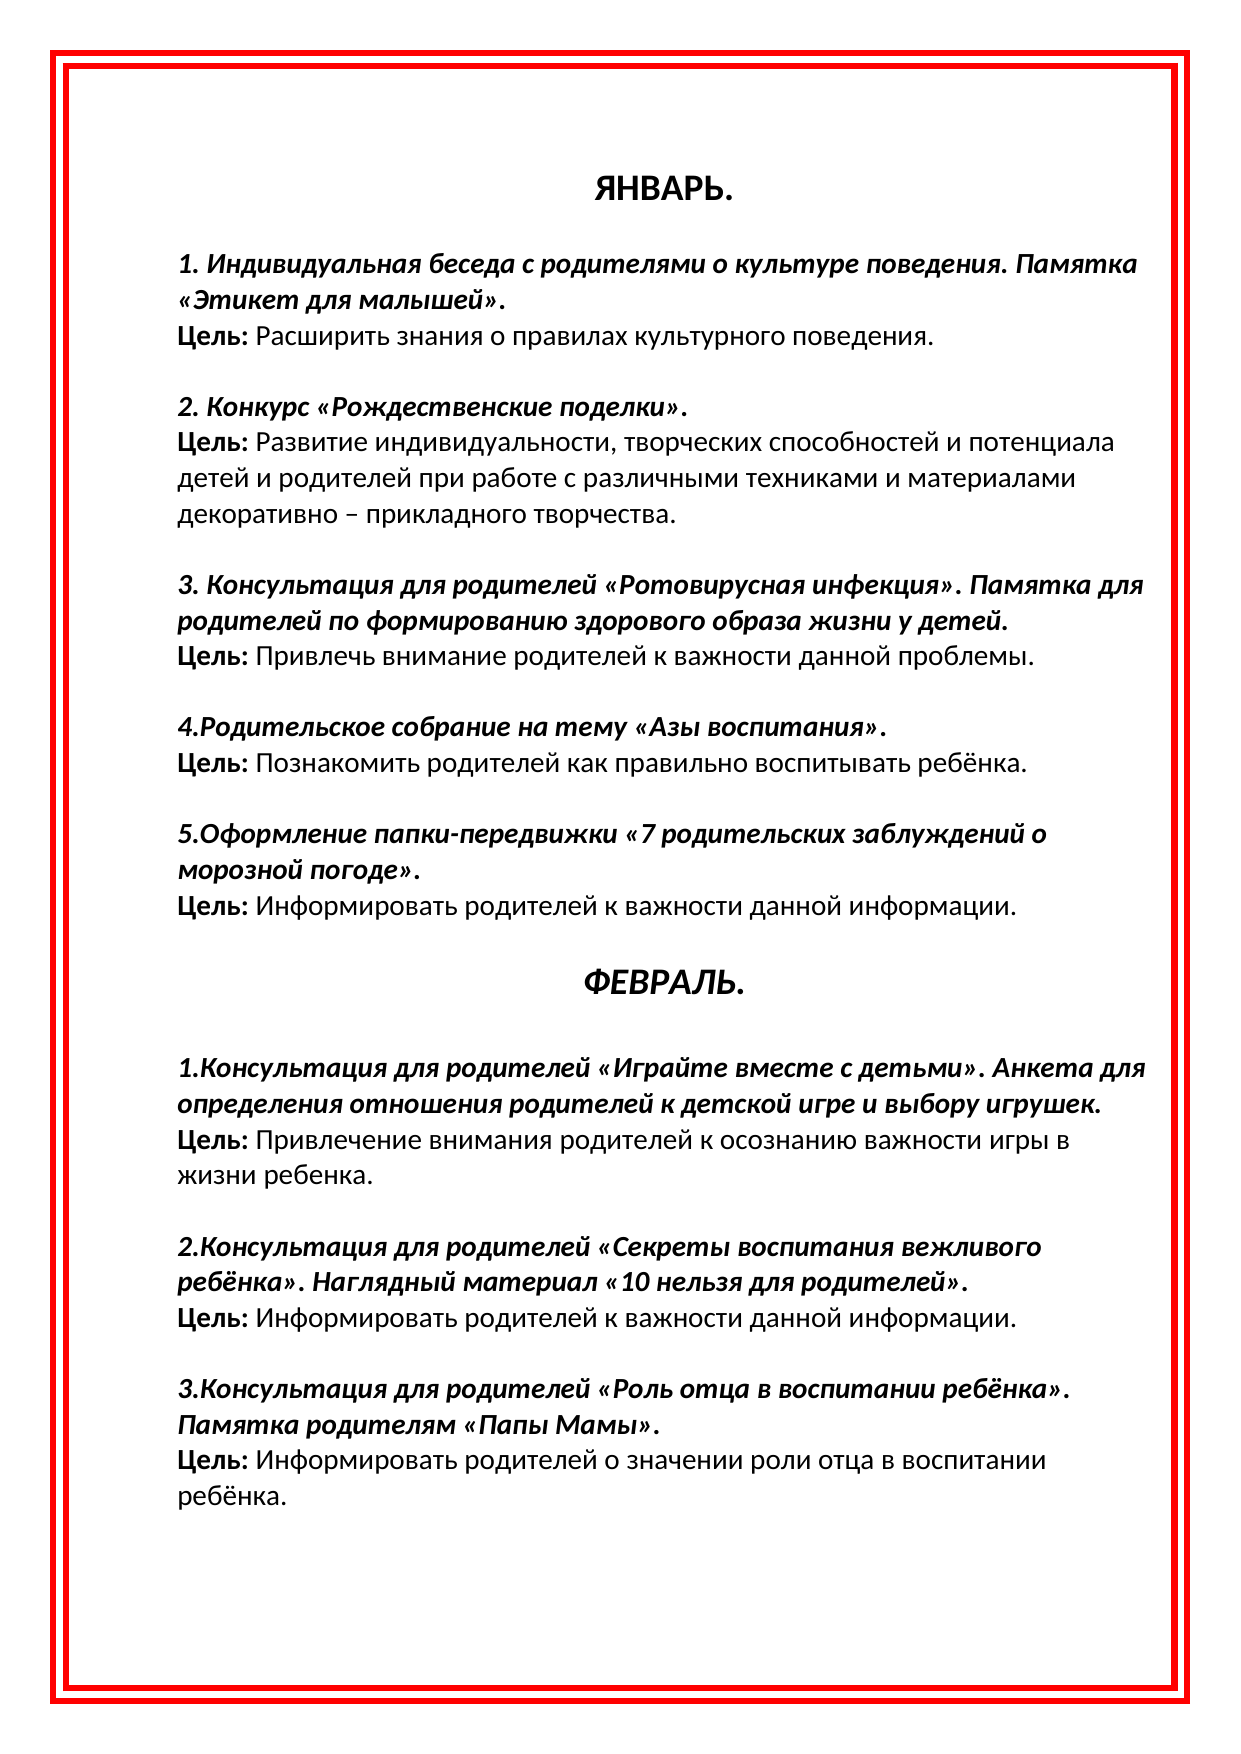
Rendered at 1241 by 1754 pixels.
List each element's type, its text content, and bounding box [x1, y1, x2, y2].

text ЯНВАРЬ. [177, 164, 1152, 210]
text 3. Консультация для родителей «Ротовирусная инфекция». Памятка для родителей по формированию здорового образа жизни у детей. [177, 566, 1152, 637]
text 1.Консультация для родителей «Играйте вместе с детьми». Анкета для определения отношения родителей к детской игре и выбору игрушек. [177, 1049, 1152, 1121]
text Цель: Привлечь внимание родителей к важности данной проблемы. [177, 637, 1152, 673]
text Цель: Информировать родителей к важности данной информации. [177, 887, 1152, 922]
text 2. Конкурс «Рождественские поделки». [177, 388, 1152, 423]
text Цель: Информировать родителей о значении роли отца в воспитании ребёнка. [177, 1441, 1152, 1513]
text Цель: Информировать родителей к важности данной информации. [177, 1299, 1152, 1334]
text 1. Индивидуальная беседа с родителями о культуре поведения. Памятка «Этикет для малышей». [177, 245, 1152, 317]
text Цель: Познакомить родителей как правильно воспитывать ребёнка. [177, 744, 1152, 780]
text Цель: Расширить знания о правилах культурного поведения. [177, 317, 1152, 352]
text Цель: Привлечение внимания родителей к осознанию важности игры в жизни ребенка. [177, 1121, 1152, 1192]
text 4.Родительское собрание на тему «Азы воспитания». [177, 708, 1152, 744]
text Цель: Развитие индивидуальности, творческих способностей и потенциала детей и родителей при работе с различными техниками и материалами декоративно – прикладного творчества. [177, 423, 1152, 530]
text 2.Консультация для родителей «Секреты воспитания вежливого ребёнка». Наглядный материал «10 нельзя для родителей». [177, 1228, 1152, 1299]
text 5.Оформление папки-передвижки «7 родительских заблуждений о морозной погоде». [177, 815, 1152, 887]
text ФЕВРАЛЬ. [177, 958, 1152, 1004]
text 3.Консультация для родителей «Роль отца в воспитании ребёнка». Памятка родителям «Папы Мамы». [177, 1370, 1152, 1441]
